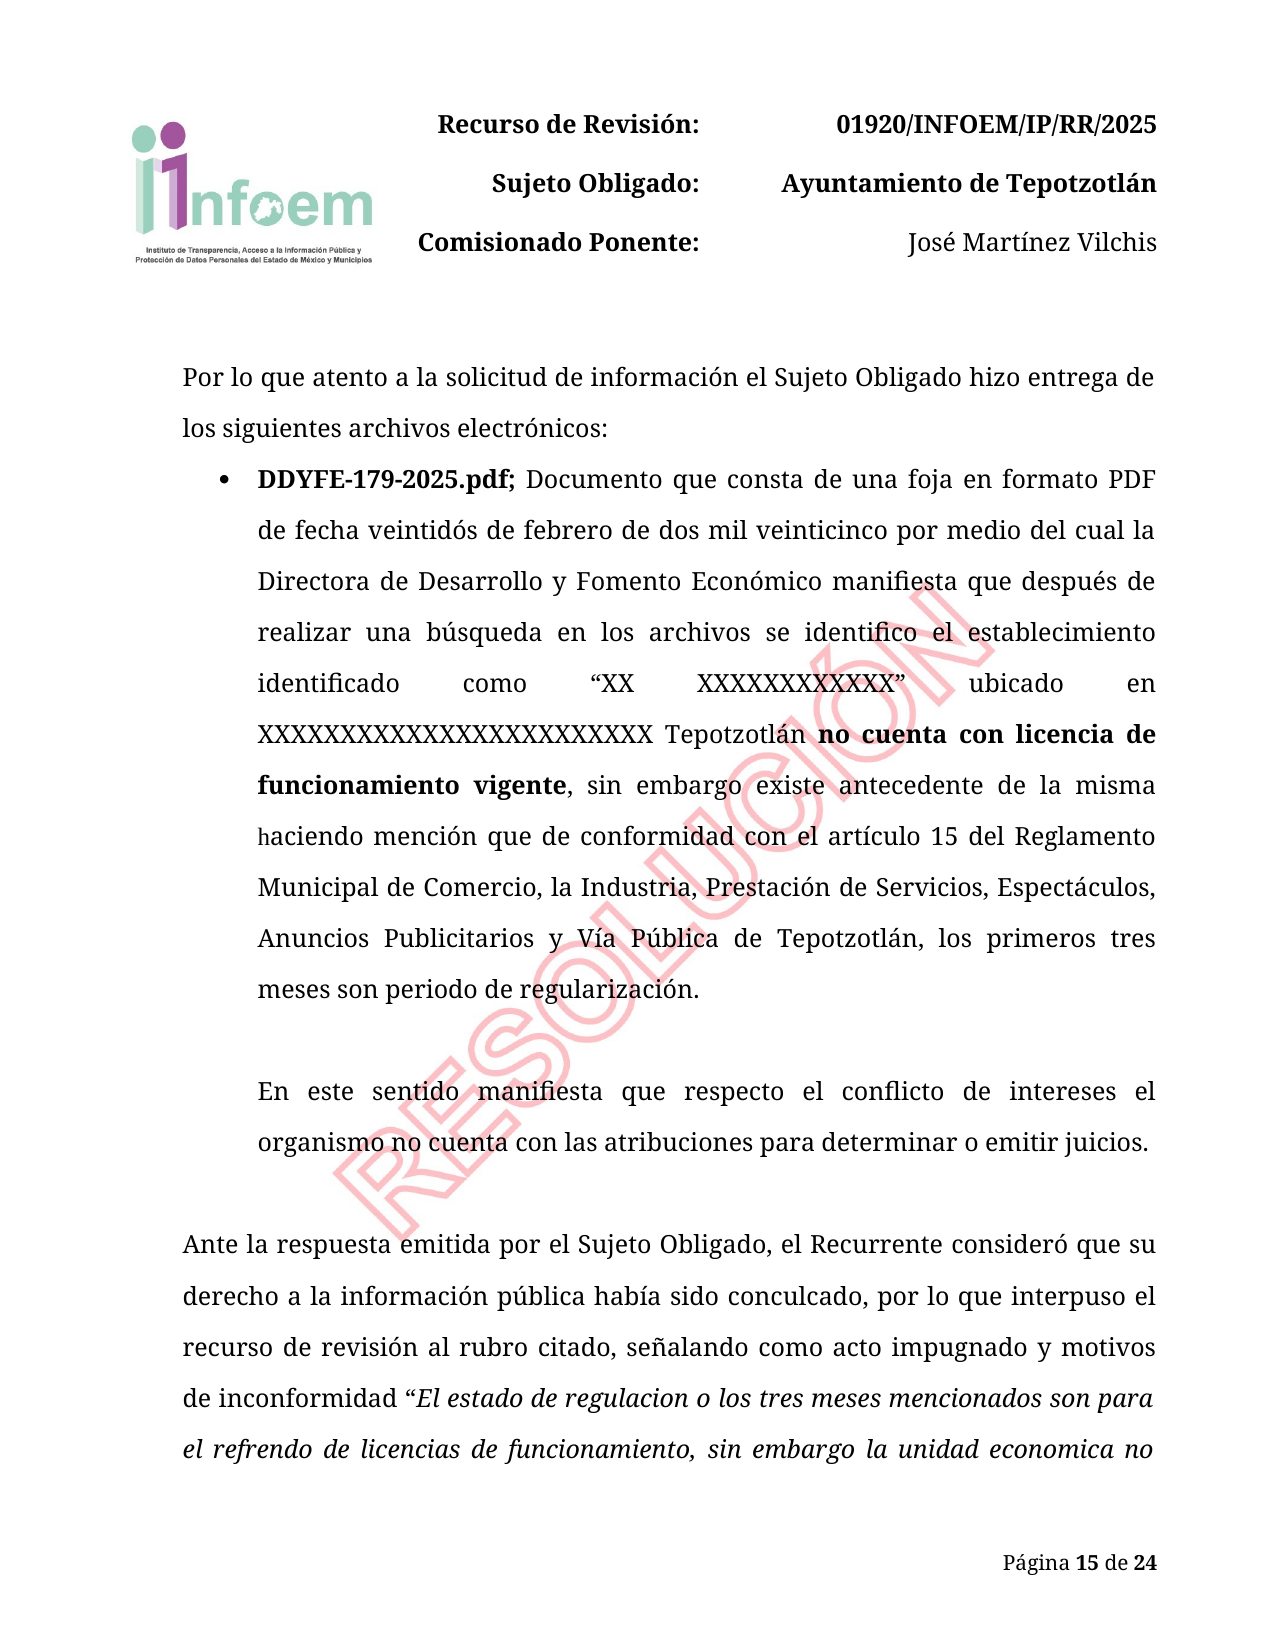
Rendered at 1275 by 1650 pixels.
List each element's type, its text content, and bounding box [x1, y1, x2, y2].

picture [12, 61, 1275, 1650]
list DDYFE-179-2025.pdf; Documento que consta de una foja en formato PDF de fecha veintidós de febrero de dos mil veinticinco por medio del cual la Directora de Desarrollo y Fomento Económico manifiesta que después de realizar una búsqueda en los archivos se identifico el establecimiento identificado como “XX XXXXXXXXXXXX” ubicado en XXXXXXXXXXXXXXXXXXXXXXXX Tepotzotlán no cuenta con licencia de funcionamiento vigente, sin embargo existe antecedente de la misma haciendo mención que de conformidad con el artículo 15 del Reglamento Municipal de Comercio, la Industria, Prestación de Servicios, Espectáculos, Anuncios Publicitarios y Vía Pública de Tepotzotlán, los primeros tres meses son periodo de regularización. [220, 461, 1157, 1006]
text Por lo que atento a la solicitud de información el Sujeto Obligado hizo entrega de los siguientes archivos electrónicos: [182, 359, 1157, 444]
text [182, 1227, 1157, 1465]
list En este sentido manifiesta que respecto el conflicto de intereses el organismo no cuenta con las atribuciones para determinar o emitir juicios. [257, 1074, 1157, 1159]
